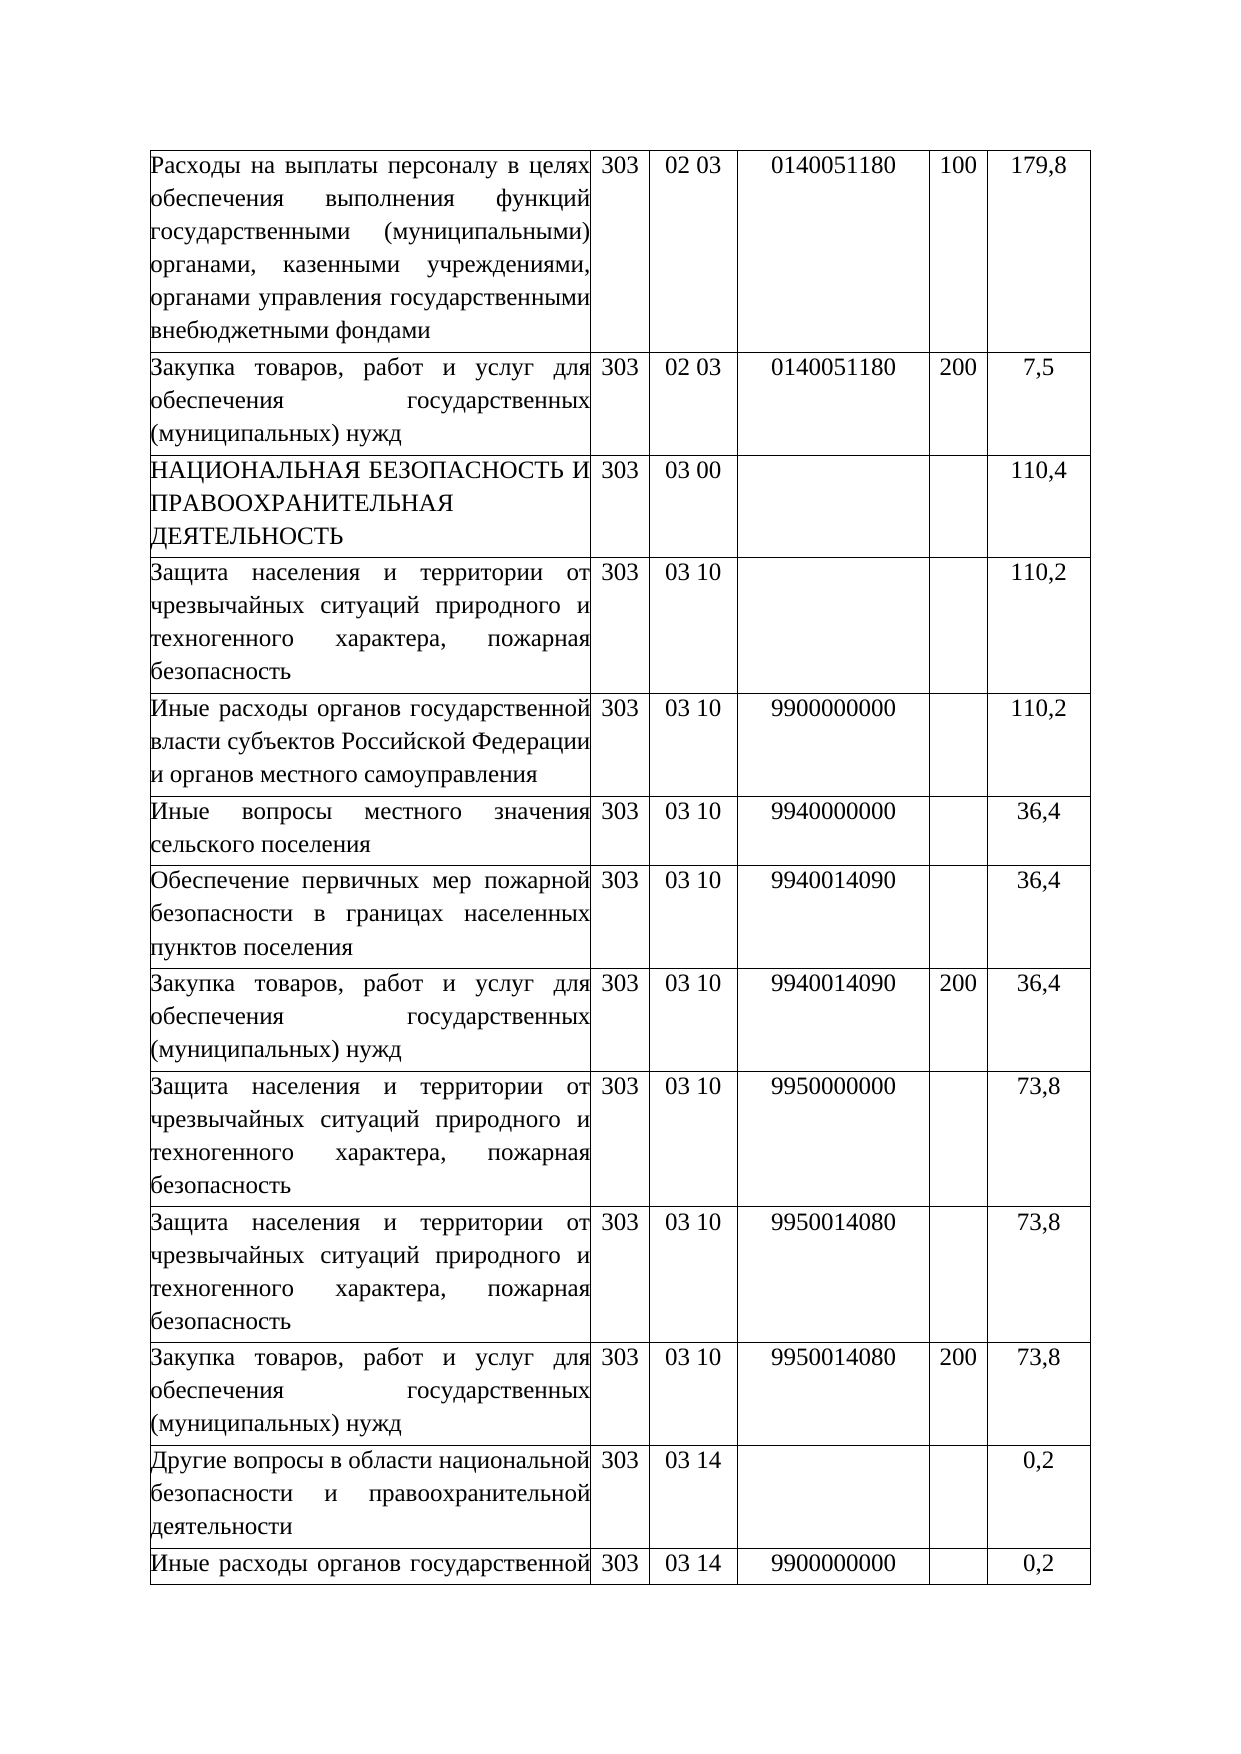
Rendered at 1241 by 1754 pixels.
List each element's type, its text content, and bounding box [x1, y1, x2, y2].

table_cell Закупка товаров, работ и услуг для обеспечения государственных (муниципальных) нужд [151, 353, 590, 454]
table_cell 03 10 [650, 797, 737, 865]
table_cell 200 [930, 969, 987, 1071]
table_cell 303 [591, 797, 649, 865]
table_cell [738, 1446, 929, 1548]
table_cell 100 [930, 151, 987, 352]
table_cell 303 [591, 1072, 649, 1206]
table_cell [151, 1549, 590, 1584]
table_cell 9900000000 [738, 694, 929, 796]
table_cell [930, 866, 987, 968]
table_cell 02 03 [650, 353, 737, 454]
table_cell 9950000000 [738, 1072, 929, 1206]
table_cell 110,2 [988, 558, 1090, 693]
table_cell 0,2 [988, 1549, 1090, 1584]
table_cell [930, 797, 987, 865]
table_cell 03 10 [650, 1207, 737, 1342]
table_cell Иные вопросы местного значения сельского поселения [151, 797, 590, 865]
table_cell 200 [930, 1343, 987, 1445]
table_cell 0140051180 [738, 151, 929, 352]
table_cell 03 10 [650, 969, 737, 1071]
table_cell 03 14 [650, 1549, 737, 1584]
table_cell 9940000000 [738, 797, 929, 865]
table_cell 9950014080 [738, 1343, 929, 1445]
table_cell 9940014090 [738, 866, 929, 968]
table_cell 303 [591, 151, 649, 352]
table_cell [930, 1207, 987, 1342]
table_cell [930, 694, 987, 796]
table_cell 03 00 [650, 456, 737, 557]
table_cell 303 [591, 969, 649, 1071]
table_cell 03 10 [650, 1343, 737, 1445]
table_cell НАЦИОНАЛЬНАЯ БЕЗОПАСНОСТЬ И ПРАВООХРАНИТЕЛЬНАЯ ДЕЯТЕЛЬНОСТЬ [151, 456, 590, 557]
table_cell 03 10 [650, 694, 737, 796]
table_cell 9950014080 [738, 1207, 929, 1342]
table_cell 36,4 [988, 866, 1090, 968]
table_cell 03 10 [650, 1072, 737, 1206]
table_cell 303 [591, 1446, 649, 1548]
table_cell 7,5 [988, 353, 1090, 454]
table_cell 0,2 [988, 1446, 1090, 1548]
table_cell Другие вопросы в области национальной безопасности и правоохранительной деятельности [151, 1446, 590, 1548]
table_cell 03 10 [650, 866, 737, 968]
table_cell 179,8 [988, 151, 1090, 352]
table_cell 200 [930, 353, 987, 454]
table_cell Обеспечение первичных мер пожарной безопасности в границах населенных пунктов поселения [151, 866, 590, 968]
table_cell 303 [591, 558, 649, 693]
table_cell [930, 558, 987, 693]
table_cell 73,8 [988, 1072, 1090, 1206]
table_cell 303 [591, 1549, 649, 1584]
table_cell 03 10 [650, 558, 737, 693]
table_cell 303 [591, 694, 649, 796]
table_cell 9900000000 [738, 1549, 929, 1584]
table_cell [930, 1446, 987, 1548]
table_cell 73,8 [988, 1343, 1090, 1445]
table_cell 9940014090 [738, 969, 929, 1071]
table_cell Закупка товаров, работ и услуг для обеспечения государственных (муниципальных) нужд [151, 969, 590, 1071]
table_cell 73,8 [988, 1207, 1090, 1342]
table_cell Защита населения и территории от чрезвычайных ситуаций природного и техногенного характера, пожарная безопасность [151, 558, 590, 693]
table_cell 36,4 [988, 797, 1090, 865]
table_cell [930, 456, 987, 557]
table_cell 303 [591, 353, 649, 454]
table_cell Закупка товаров, работ и услуг для обеспечения государственных (муниципальных) нужд [151, 1343, 590, 1445]
table_cell [930, 1072, 987, 1206]
table_cell 303 [591, 456, 649, 557]
table_cell Защита населения и территории от чрезвычайных ситуаций природного и техногенного характера, пожарная безопасность [151, 1207, 590, 1342]
table_cell [738, 456, 929, 557]
table_cell 303 [591, 866, 649, 968]
table_cell 36,4 [988, 969, 1090, 1071]
table_cell 303 [591, 1207, 649, 1342]
table_cell 110,4 [988, 456, 1090, 557]
table_cell [930, 1549, 987, 1584]
table_cell 110,2 [988, 694, 1090, 796]
table_cell Иные расходы органов государственной власти субъектов Российской Федерации и органов местного самоуправления [151, 694, 590, 796]
table_cell 303 [591, 1343, 649, 1445]
table_cell 02 03 [650, 151, 737, 352]
table_cell Расходы на выплаты персоналу в целях обеспечения выполнения функций государственными (муниципальными) органами, казенными учреждениями, органами управления государственными внебюджетными фондами [151, 151, 590, 352]
table_cell [738, 558, 929, 693]
table_cell 03 14 [650, 1446, 737, 1548]
table_cell Защита населения и территории от чрезвычайных ситуаций природного и техногенного характера, пожарная безопасность [151, 1072, 590, 1206]
table_cell 0140051180 [738, 353, 929, 454]
